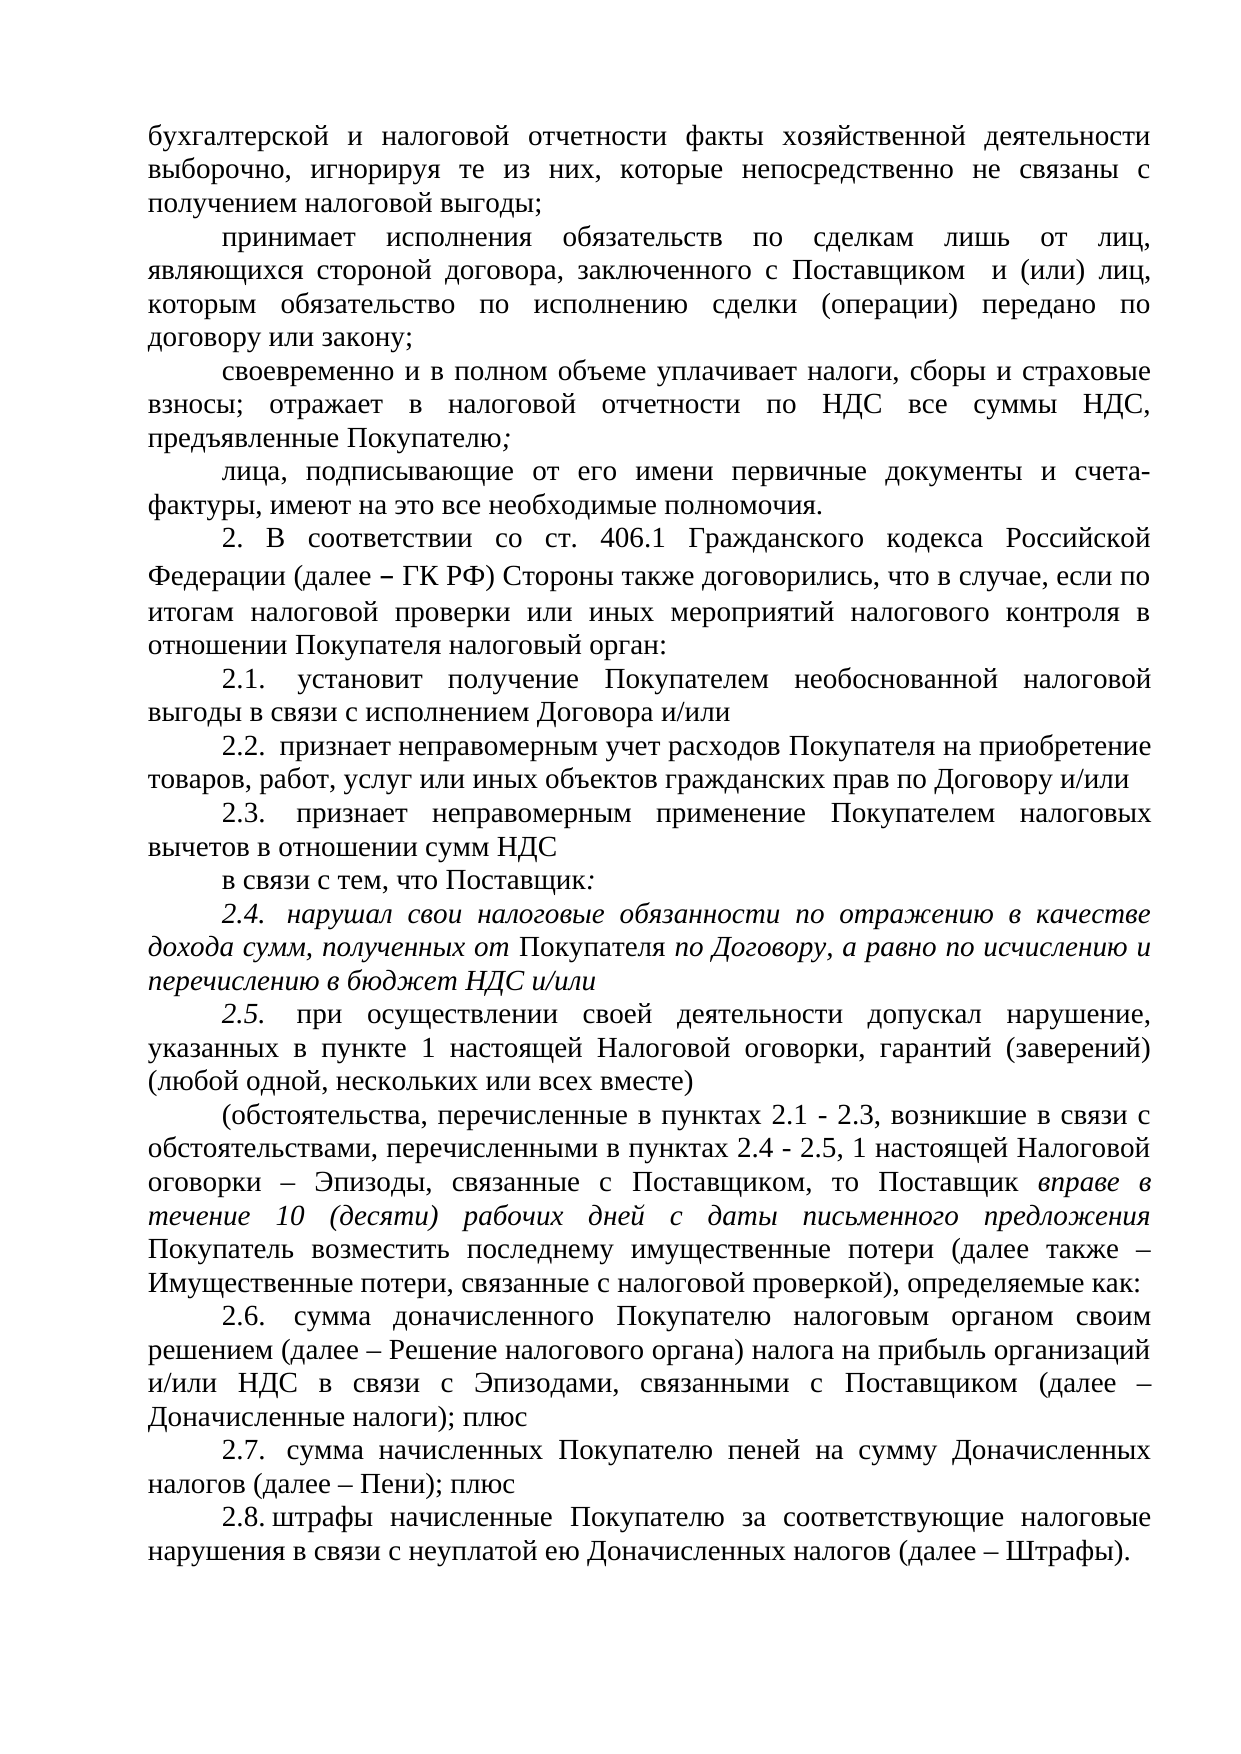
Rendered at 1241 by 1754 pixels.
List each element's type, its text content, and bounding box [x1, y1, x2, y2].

text (обстоятельства, перечисленные в пунктах 2.1 - 2.3, возникшие в связи с обстоятельствами, перечисленными в пунктах 2.4 - 2.5, 1 настоящей Налоговой оговорки – Эпизоды, связанные с Поставщиком, то Поставщик вправе в течение 10 (десяти) рабочих дней с даты письменного предложения Покупатель возместить последнему имущественные потери (далее также – Имущественные потери, связанные с налоговой проверкой), определяемые как: [148, 1097, 1152, 1298]
text 2.5. при осуществлении своей деятельности допускал нарушение, указанных в пункте 1 настоящей Налоговой оговорки, гарантий (заверений) (любой одной, нескольких или всех вместе) [148, 996, 1152, 1097]
text 2.3. признает неправомерным применение Покупателем налоговых вычетов в отношении сумм НДС [148, 795, 1152, 862]
text 2.7. сумма начисленных Покупателю пеней на сумму Доначисленных налогов (далее – Пени); плюс [148, 1432, 1152, 1499]
text лица, подписывающие от его имени первичные документы и счета-фактуры, имеют на это все необходимые полномочия. [148, 453, 1152, 521]
text 2. В соответствии со ст. 406.1 Гражданского кодекса Российской Федерации (далее – ГК РФ) Стороны также договорились, что в случае, если по итогам налоговой проверки или иных мероприятий налогового контроля в отношении Покупателя налоговый орган: [148, 521, 1152, 661]
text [148, 118, 1152, 219]
text своевременно и в полном объеме уплачивает налоги, сборы и страховые взносы; отражает в налоговой отчетности по НДС все суммы НДС, предъявленные Покупателю; [148, 353, 1152, 453]
text 2.1. установит получение Покупателем необоснованной налоговой выгоды в связи с исполнением Договора и/или [148, 661, 1152, 728]
text 2.6. сумма доначисленного Покупателю налоговым органом своим решением (далее – Решение налогового органа) налога на прибыль организаций и/или НДС в связи с Эпизодами, связанными с Поставщиком (далее – Доначисленные налоги); плюс [148, 1298, 1152, 1432]
text принимает исполнения обязательств по сделкам лишь от лиц, являющихся стороной договора, заключенного с Поставщиком и (или) лиц, которым обязательство по исполнению сделки (операции) передано по договору или закону; [148, 219, 1152, 353]
text 2.2. признает неправомерным учет расходов Покупателя на приобретение товаров, работ, услуг или иных объектов гражданских прав по Договору и/или [148, 728, 1152, 795]
text 2.8. штрафы начисленные Покупателю за соответствующие налоговые нарушения в связи с неуплатой ею Доначисленных налогов (далее – Штрафы). [148, 1499, 1152, 1567]
text 2.4. нарушал свои налоговые обязанности по отражению в качестве дохода сумм, полученных от Покупателя по Договору, а равно по исчислению и перечислению в бюджет НДС и/или [148, 896, 1152, 996]
text в связи с тем, что Поставщик: [148, 862, 1152, 896]
